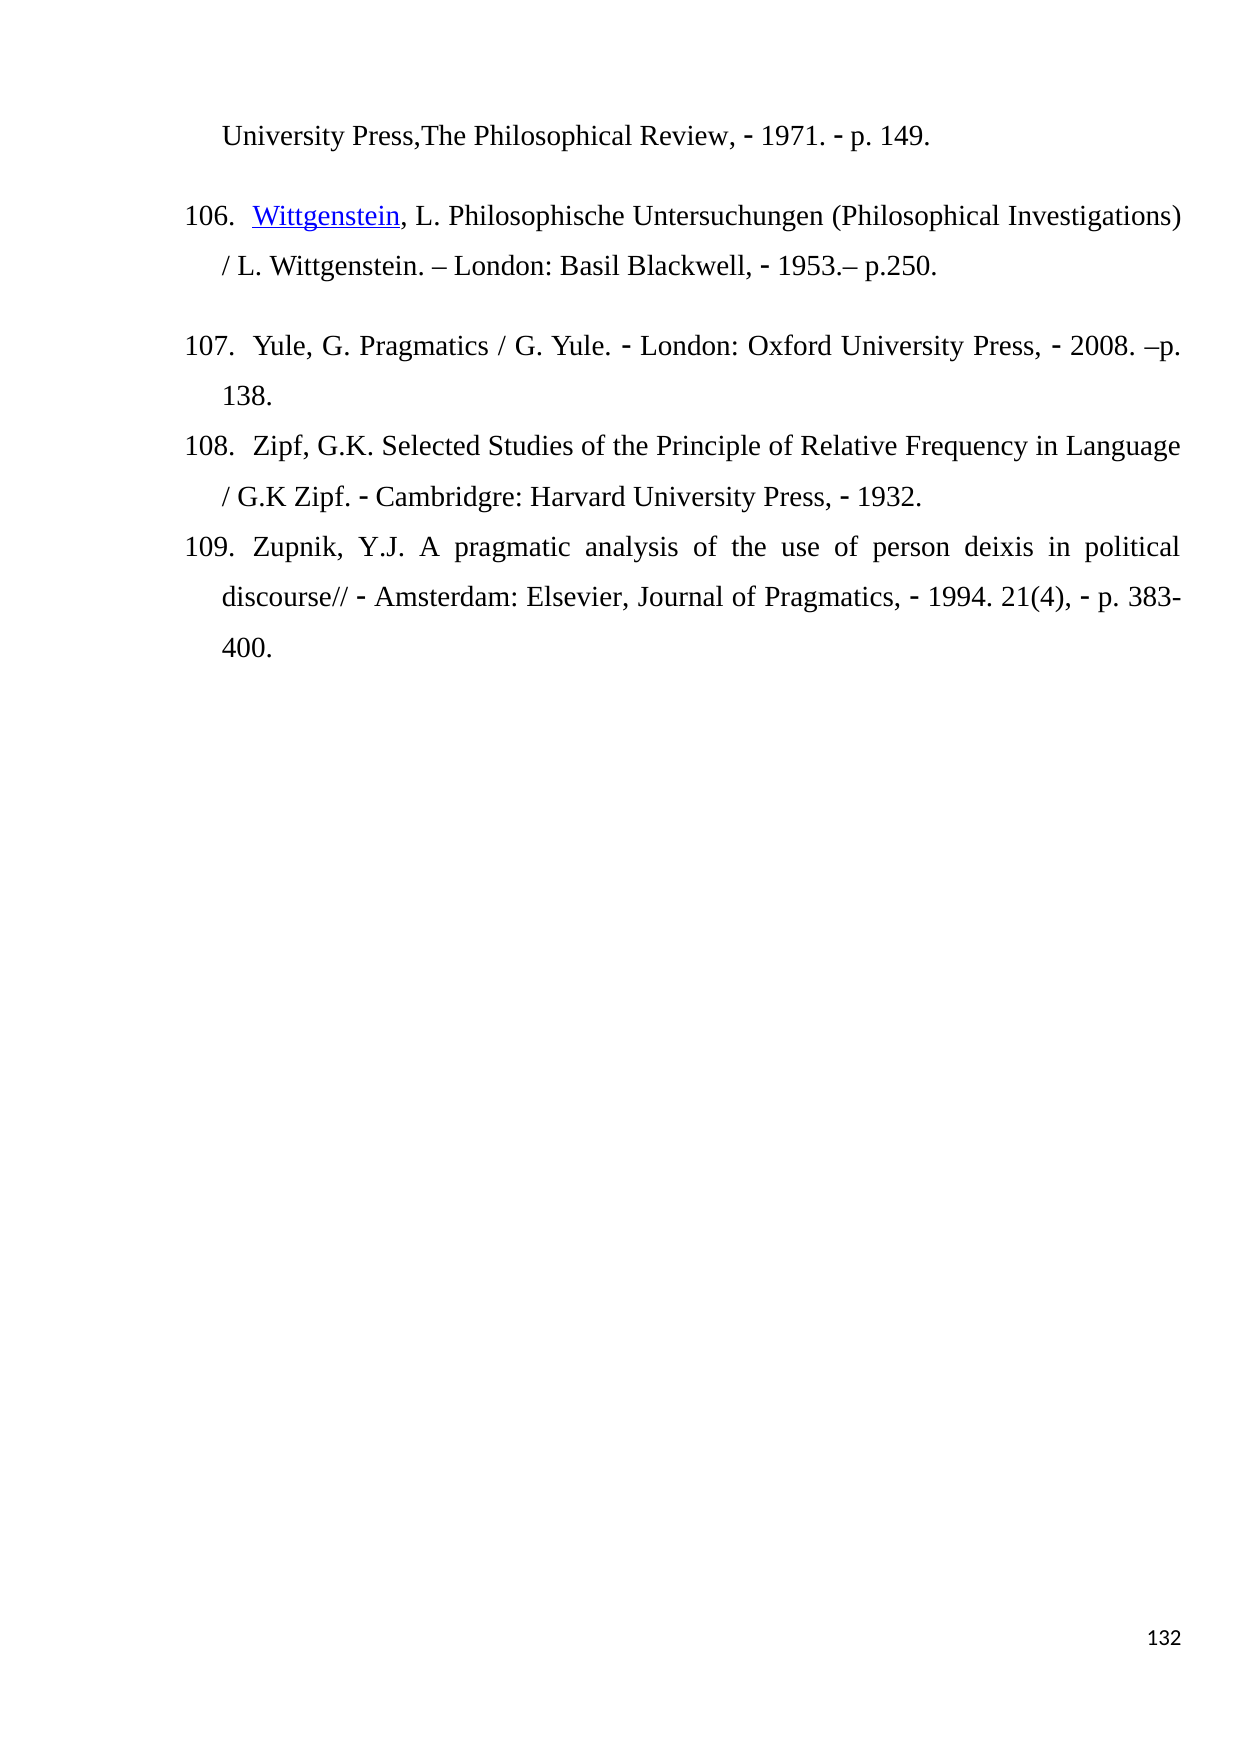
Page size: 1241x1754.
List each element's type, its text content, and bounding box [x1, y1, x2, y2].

list Zupnik, Y.J. A pragmatic analysis of the use of person deixis in political discourse// Amsterdam: Elsevier, Journal of Pragmatics, 1994. 21(4), p. 383-400. [184, 529, 1181, 663]
subtitle Yule, G. Pragmatics / G. Yule. London: Oxford University Press, 2008. –p. 138. [184, 328, 1181, 412]
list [184, 118, 1181, 152]
list Zipf, G.K. Selected Studies of the Principle of Relative Frequency in Language / G.K Zipf. Cambridgre: Harvard University Press, 1932. [184, 428, 1181, 512]
subtitle Wittgenstein, L. Philosophische Untersuchungen (Philosophical Investigations) / L. Wittgenstein. – London: Basil Blackwell, 1953.– p.250. [184, 198, 1181, 282]
